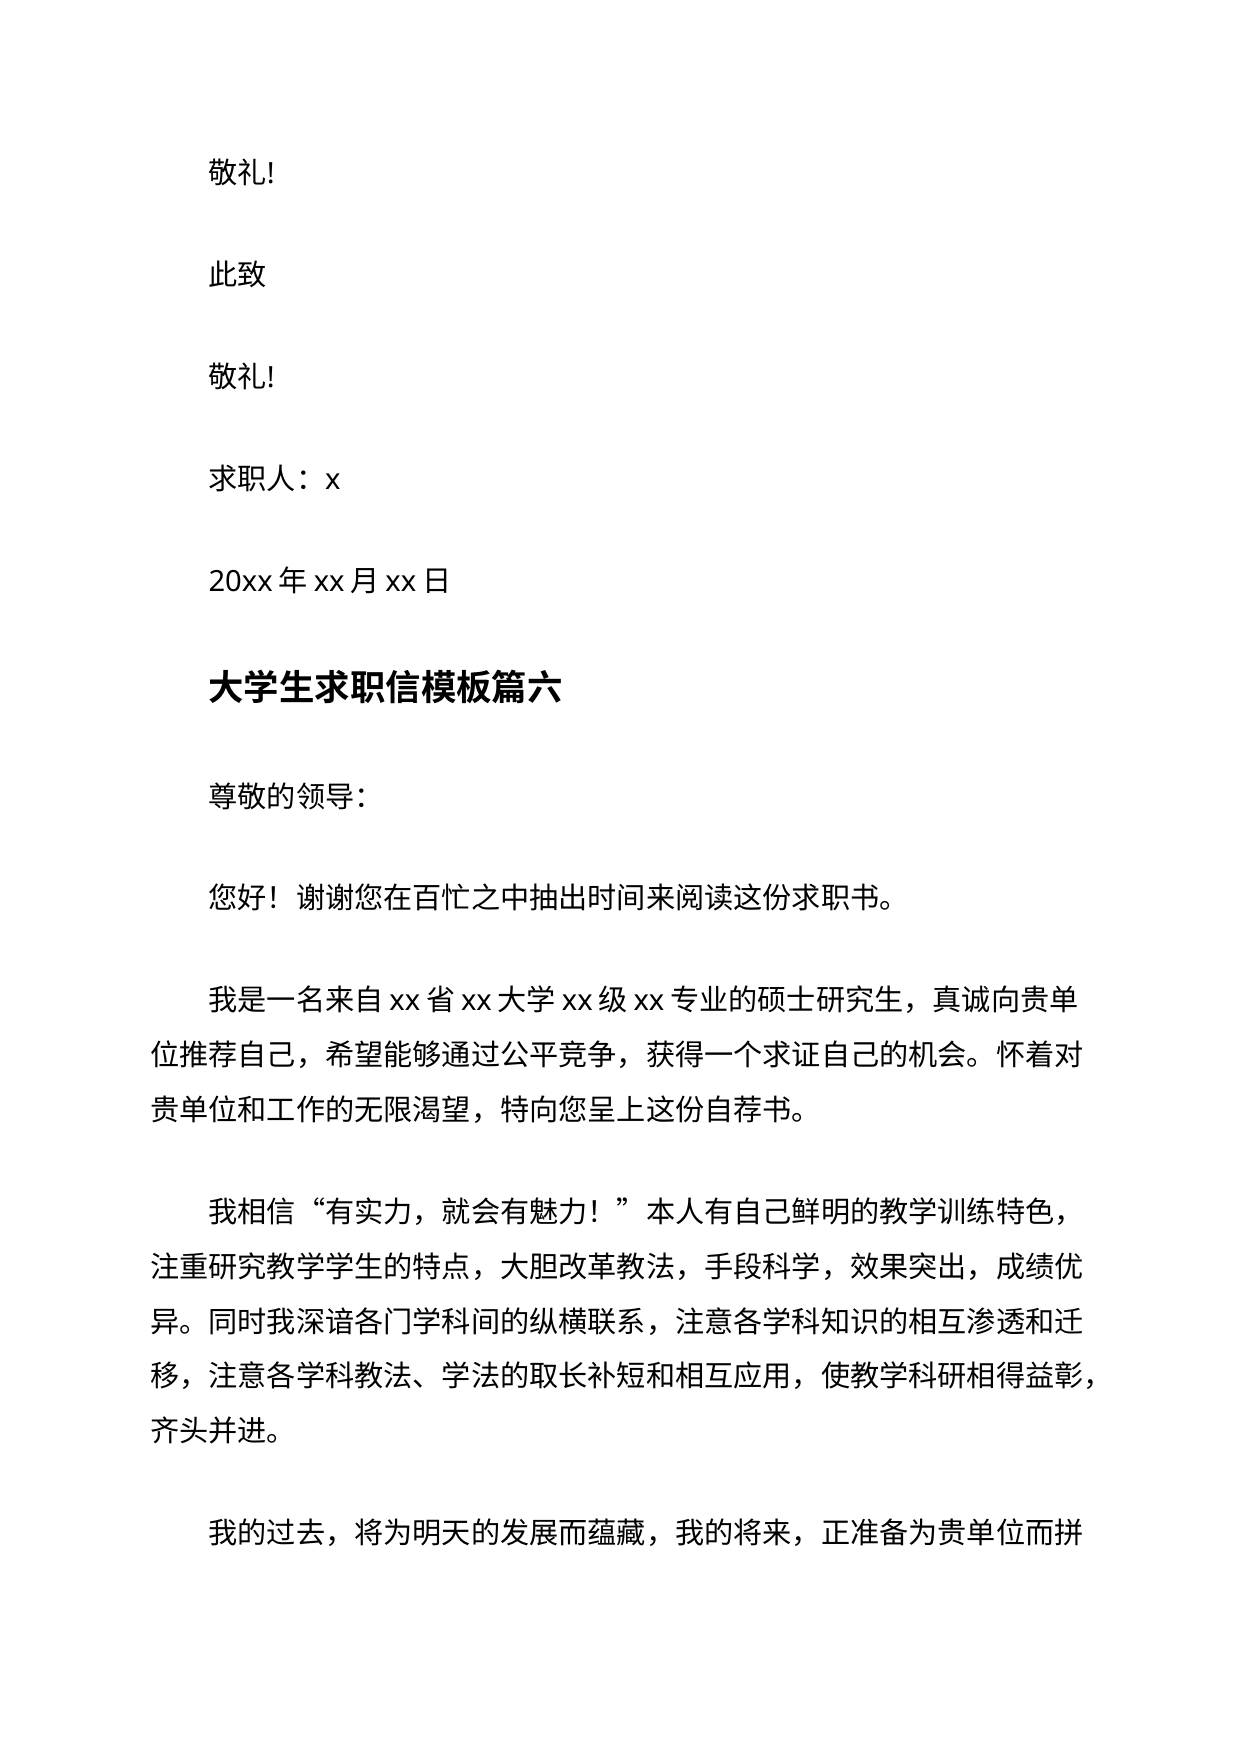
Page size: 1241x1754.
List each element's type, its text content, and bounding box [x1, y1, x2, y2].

text 我相信“有实力，就会有魅力！”本人有自己鲜明的教学训练特色，注重研究教学学生的特点，大胆改革教法，手段科学，效果突出，成绩优异。同时我深谙各门学科间的纵横联系，注意各学科知识的相互渗透和迁移，注意各学科教法、学法的取长补短和相互应用，使教学科研相得益彰，齐头并进。 [150, 1188, 1090, 1450]
text 我是一名来自xx省xx大学xx级xx专业的硕士研究生，真诚向贵单位推荐自己，希望能够通过公平竞争，获得一个求证自己的机会。怀着对贵单位和工作的无限渴望，特向您呈上这份自荐书。 [150, 977, 1090, 1129]
text 尊敬的领导： [150, 773, 1090, 815]
text 此致 [150, 252, 1090, 294]
text 敬礼! [150, 354, 1090, 396]
text 大学生求职信模板篇六 [150, 660, 1090, 711]
text 20xx年xx月xx日 [150, 558, 1090, 600]
text 您好！谢谢您在百忙之中抽出时间来阅读这份求职书。 [150, 875, 1090, 917]
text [150, 1510, 1090, 1552]
text 求职人：x [150, 456, 1090, 498]
text 敬礼! [150, 150, 1090, 192]
